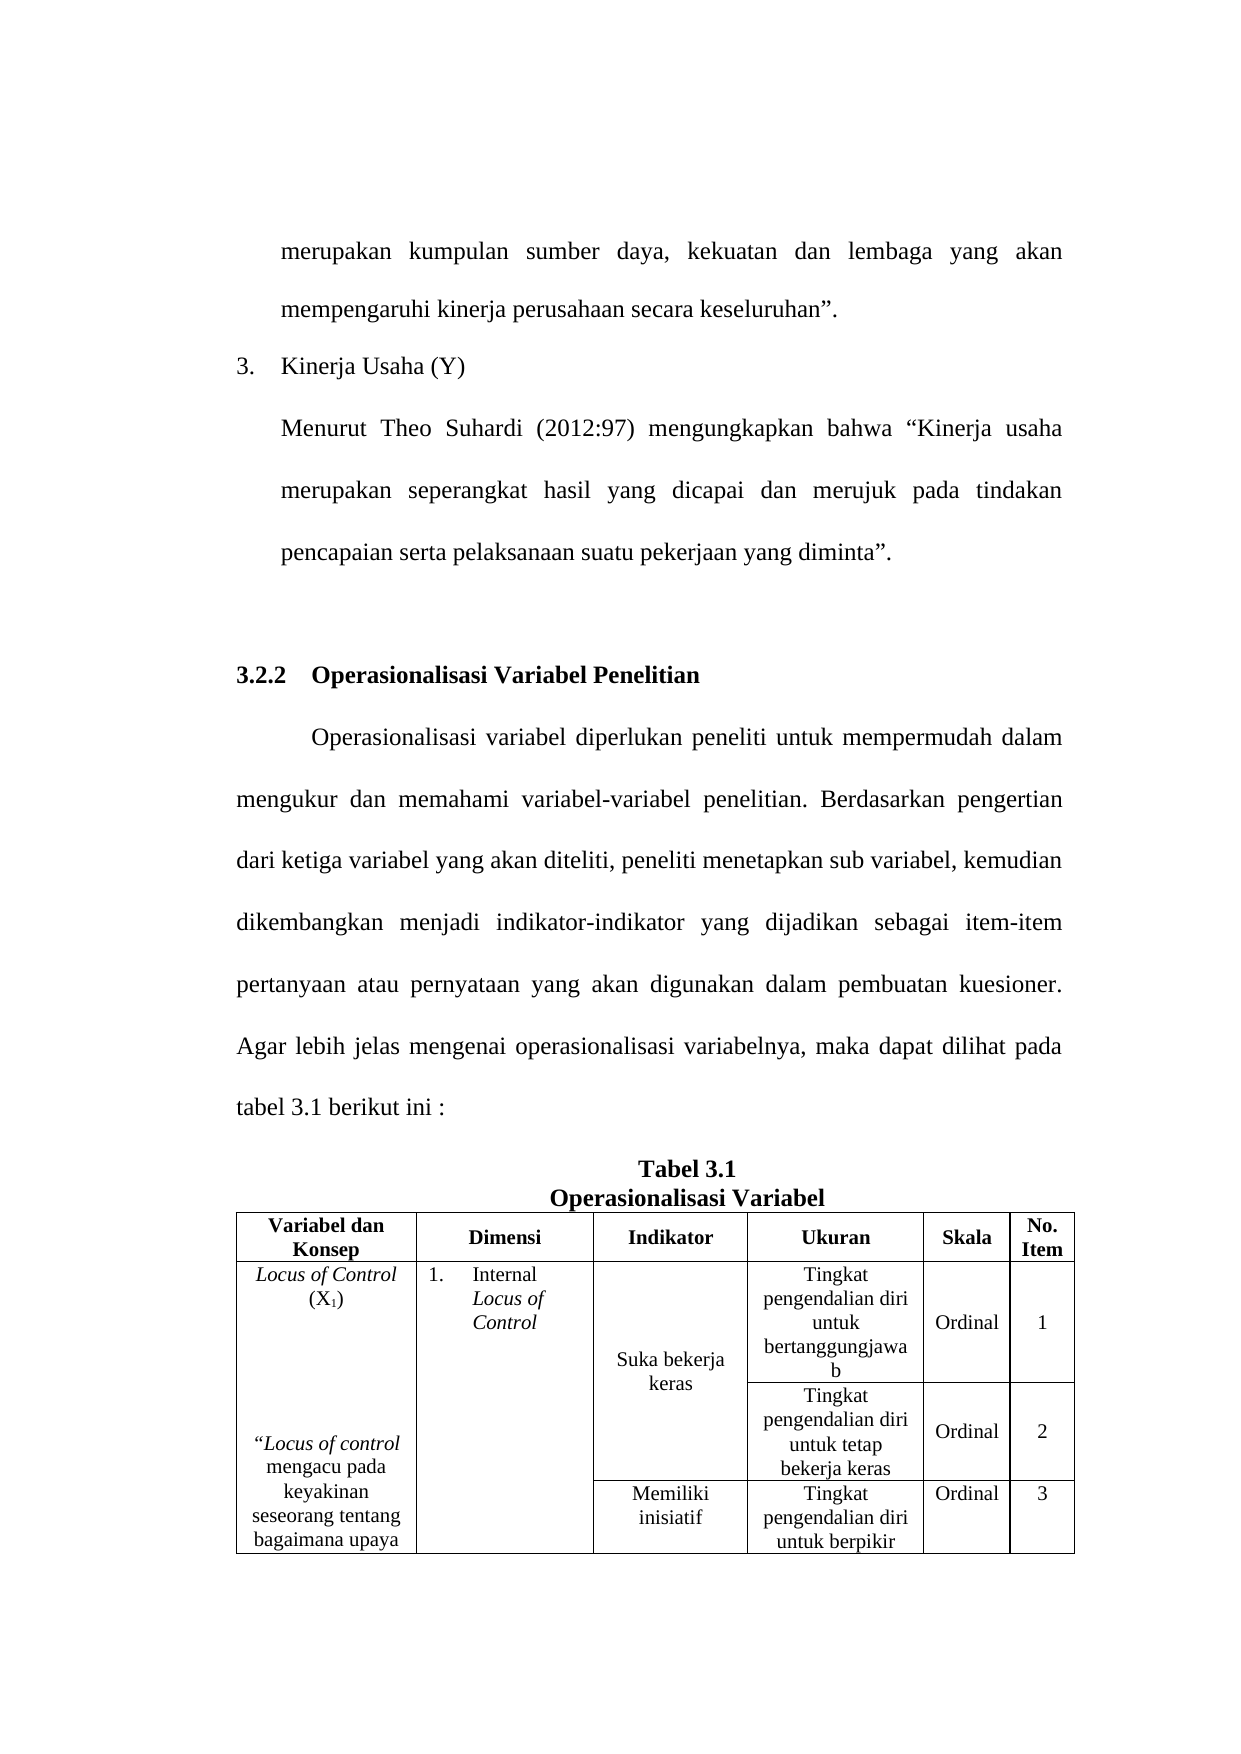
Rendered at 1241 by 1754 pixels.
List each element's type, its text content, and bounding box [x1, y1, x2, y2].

table_header Dimensi [417, 1213, 593, 1261]
list Kinerja Usaha (Y) [236, 351, 1063, 380]
table_cell Memiliki inisiatif [594, 1481, 747, 1553]
table_cell Tingkat pengendalian diri untuk tetap bekerja keras [748, 1383, 923, 1479]
table_cell Ordinal [924, 1481, 1009, 1553]
text Operasionalisasi Variabel [236, 1183, 1063, 1212]
table_header Variabel dan Konsep [237, 1213, 416, 1261]
table_cell Ordinal [924, 1383, 1009, 1479]
table_header No. Item [1011, 1213, 1074, 1261]
text Tabel 3.1 [236, 1154, 1063, 1183]
list Menurut Theo Suhardi (2012:97) mengungkapkan bahwa “Kinerja usaha merupakan seperangkat hasil yang dicapai dan merujuk pada tindakan pencapaian serta pelaksanaan suatu pekerjaan yang diminta”. [281, 413, 1063, 565]
table_cell 2 [1011, 1383, 1074, 1479]
table_cell 1 [1011, 1262, 1074, 1382]
table_cell Ordinal [924, 1262, 1009, 1382]
table_cell Tingkat pengendalian diri untuk bertanggungjawab [748, 1262, 923, 1382]
subtitle Operasionalisasi Variabel Penelitian [236, 660, 1063, 689]
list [281, 236, 1063, 322]
table_header Skala [924, 1213, 1009, 1261]
table_cell Internal Locus of Control [417, 1262, 593, 1553]
table_header Indikator [594, 1213, 747, 1261]
table_cell Suka bekerja keras [594, 1262, 747, 1479]
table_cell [748, 1481, 923, 1553]
text Operasionalisasi variabel diperlukan peneliti untuk mempermudah dalam mengukur dan memahami variabel-variabel penelitian. Berdasarkan pengertian dari ketiga variabel yang akan diteliti, peneliti menetapkan sub variabel, kemudian dikembangkan menjadi indikator-indikator yang dijadikan sebagai item-item pertanyaan atau pernyataan yang akan digunakan dalam pembuatan kuesioner. Agar lebih jelas mengenai operasionalisasi variabelnya, maka dapat dilihat pada tabel 3.1 berikut ini : [236, 722, 1063, 1121]
table_cell 3 [1011, 1481, 1074, 1553]
table_header Ukuran [748, 1213, 923, 1261]
table_cell Locus of Control (X1) “Locus of control mengacu pada keyakinan seseorang tentang bagaimana upaya individu dalam mencapai hasil yang diinginkan”. Ghufron dan Risnawita (2014:65-68) [237, 1262, 416, 1553]
